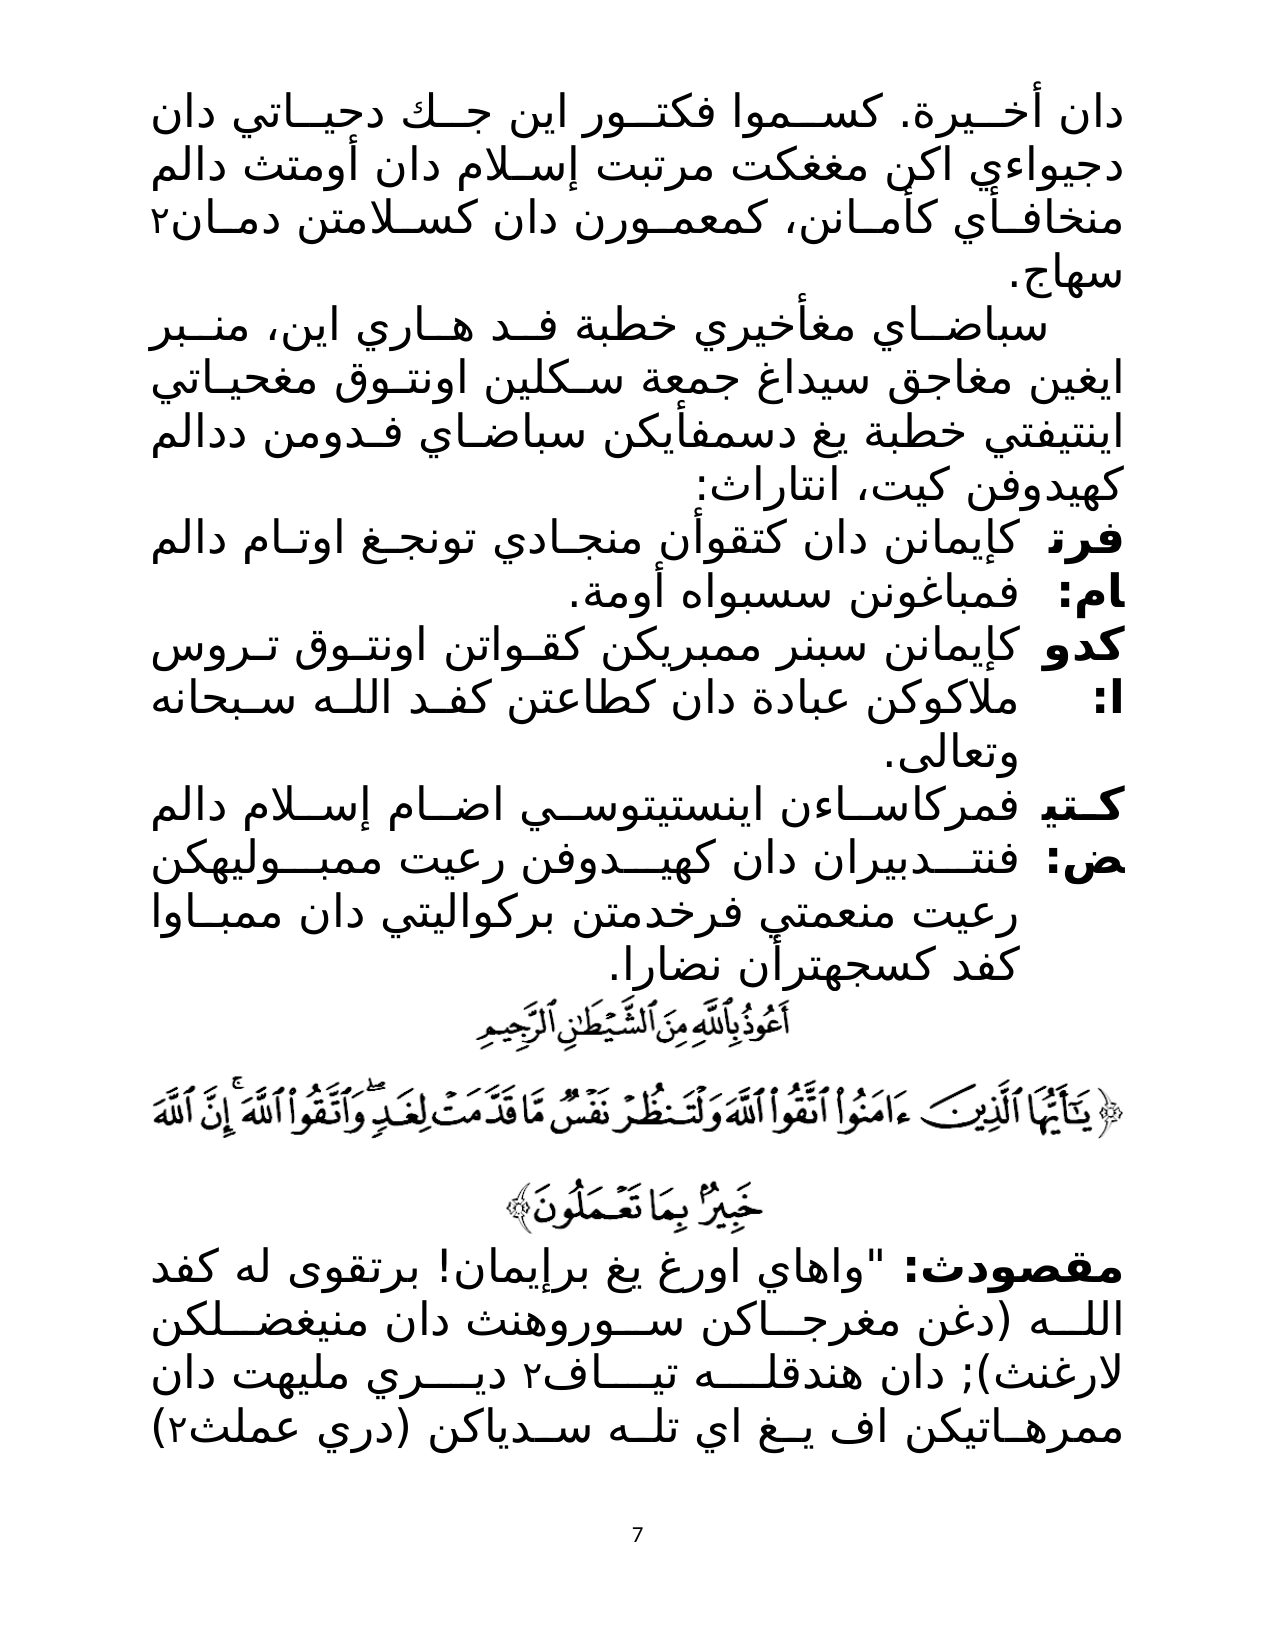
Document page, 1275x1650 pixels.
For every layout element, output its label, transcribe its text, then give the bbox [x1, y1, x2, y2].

picture [150, 991, 1125, 1240]
table_cell كتيض: [1031, 778, 1136, 991]
text سباضاي مغأخيري خطبة فد هاري اين، منبر ايغين مغاجق سيداغ جمعة سكلين اونتوق مغحياتي اينتيفتي خطبة يغ دسمفأيكن سباضاي فدومن ددالم كهيدوفن كيت، انتاراث: [150, 298, 1125, 511]
table_cell كدوا: [1031, 618, 1136, 778]
table_header فرتام: [1031, 511, 1136, 618]
table_cell كإيمانن سبنر ممبريكن كقواتن اونتوق تروس ملاكوكن عبادة دان كطاعتن كفد الله سبحانه وتعالى. [139, 618, 1031, 778]
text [150, 1240, 1125, 1453]
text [150, 84, 1125, 298]
table_cell فمركاساءن اينستيتوسي اضام إسلام دالم فنتدبيران دان كهيدوفن رعيت ممبوليهكن رعيت منعمتي فرخدمتن بركواليتي دان ممباوا كفد كسجهترأن نضارا. [139, 778, 1031, 991]
table_header كإيمانن دان كتقوأن منجادي تونجغ اوتام دالم فمباغونن سسبواه أومة. [139, 511, 1031, 618]
